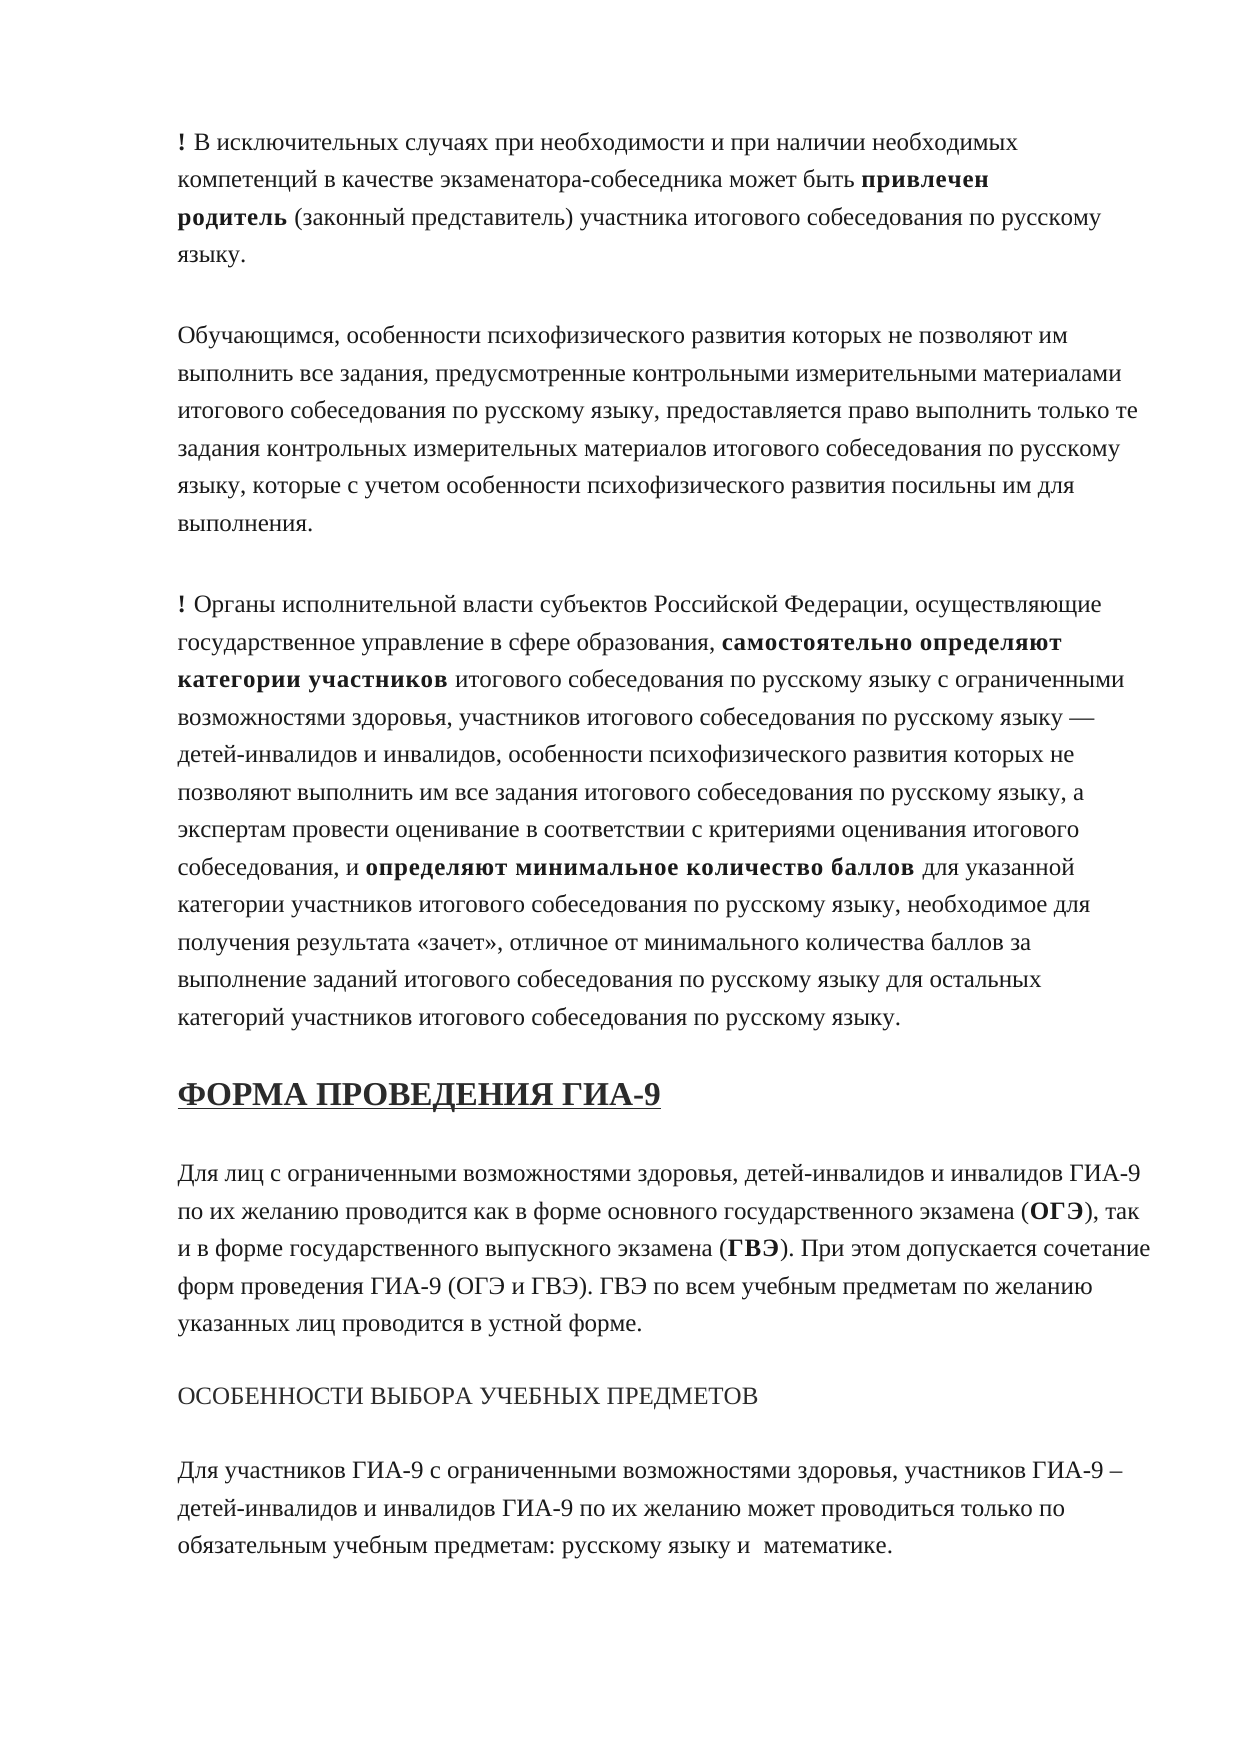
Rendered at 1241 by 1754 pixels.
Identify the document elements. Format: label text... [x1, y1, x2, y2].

text ! Органы исполнительной власти субъектов Российской Федерации, осуществляющие государственное управление в сфере образования, самостоятельно определяют категории участников итогового собеседования по русскому языку с ограниченными возможностями здоровья, участников итогового собеседования по русскому языку — детей-инвалидов и инвалидов, особенности психофизического развития которых не позволяют выполнить им все задания итогового собеседования по русскому языку, а экспертам провести оценивание в соответствии с критериями оценивания итогового собеседования, и определяют минимальное количество баллов для указанной категории участников итогового собеседования по русскому языку, необходимое для получения результата «зачет», отличное от минимального количества баллов за выполнение заданий итогового собеседования по русскому языку для остальных категорий участников итогового собеседования по русскому языку. [177, 581, 1152, 1031]
text Для участников ГИА-9 с ограниченными возможностями здоровья, участников ГИА-9 – детей-инвалидов и инвалидов ГИА-9 по их желанию может проводиться только по обязательным учебным предметам: русскому языку и математике. [177, 1446, 1152, 1559]
text ФОРМА ПРОВЕДЕНИЯ ГИА-9 [177, 1074, 1152, 1113]
text ОСОБЕННОСТИ ВЫБОРА УЧЕБНЫХ ПРЕДМЕТОВ [177, 1381, 1152, 1409]
text Для лиц с ограниченными возможностями здоровья, детей-инвалидов и инвалидов ГИА-9 по их желанию проводится как в форме основного государственного экзамена (ОГЭ), так и в форме государственного выпускного экзамена (ГВЭ). При этом допускается сочетание форм проведения ГИА-9 (ОГЭ и ГВЭ). ГВЭ по всем учебным предметам по желанию указанных лиц проводится в устной форме. [177, 1149, 1152, 1337]
text ! В исключительных случаях при необходимости и при наличии необходимых компетенций в качестве экзаменатора-собеседника может быть привлечен родитель (законный представитель) участника итогового собеседования по русскому языку. [177, 118, 1152, 268]
text Обучающимся, особенности психофизического развития которых не позволяют им выполнить все задания, предусмотренные контрольными измерительными материалами итогового собеседования по русскому языку, предоставляется право выполнить только те задания контрольных измерительных материалов итогового собеседования по русскому языку, которые с учетом особенности психофизического развития посильны им для выполнения. [177, 312, 1152, 537]
